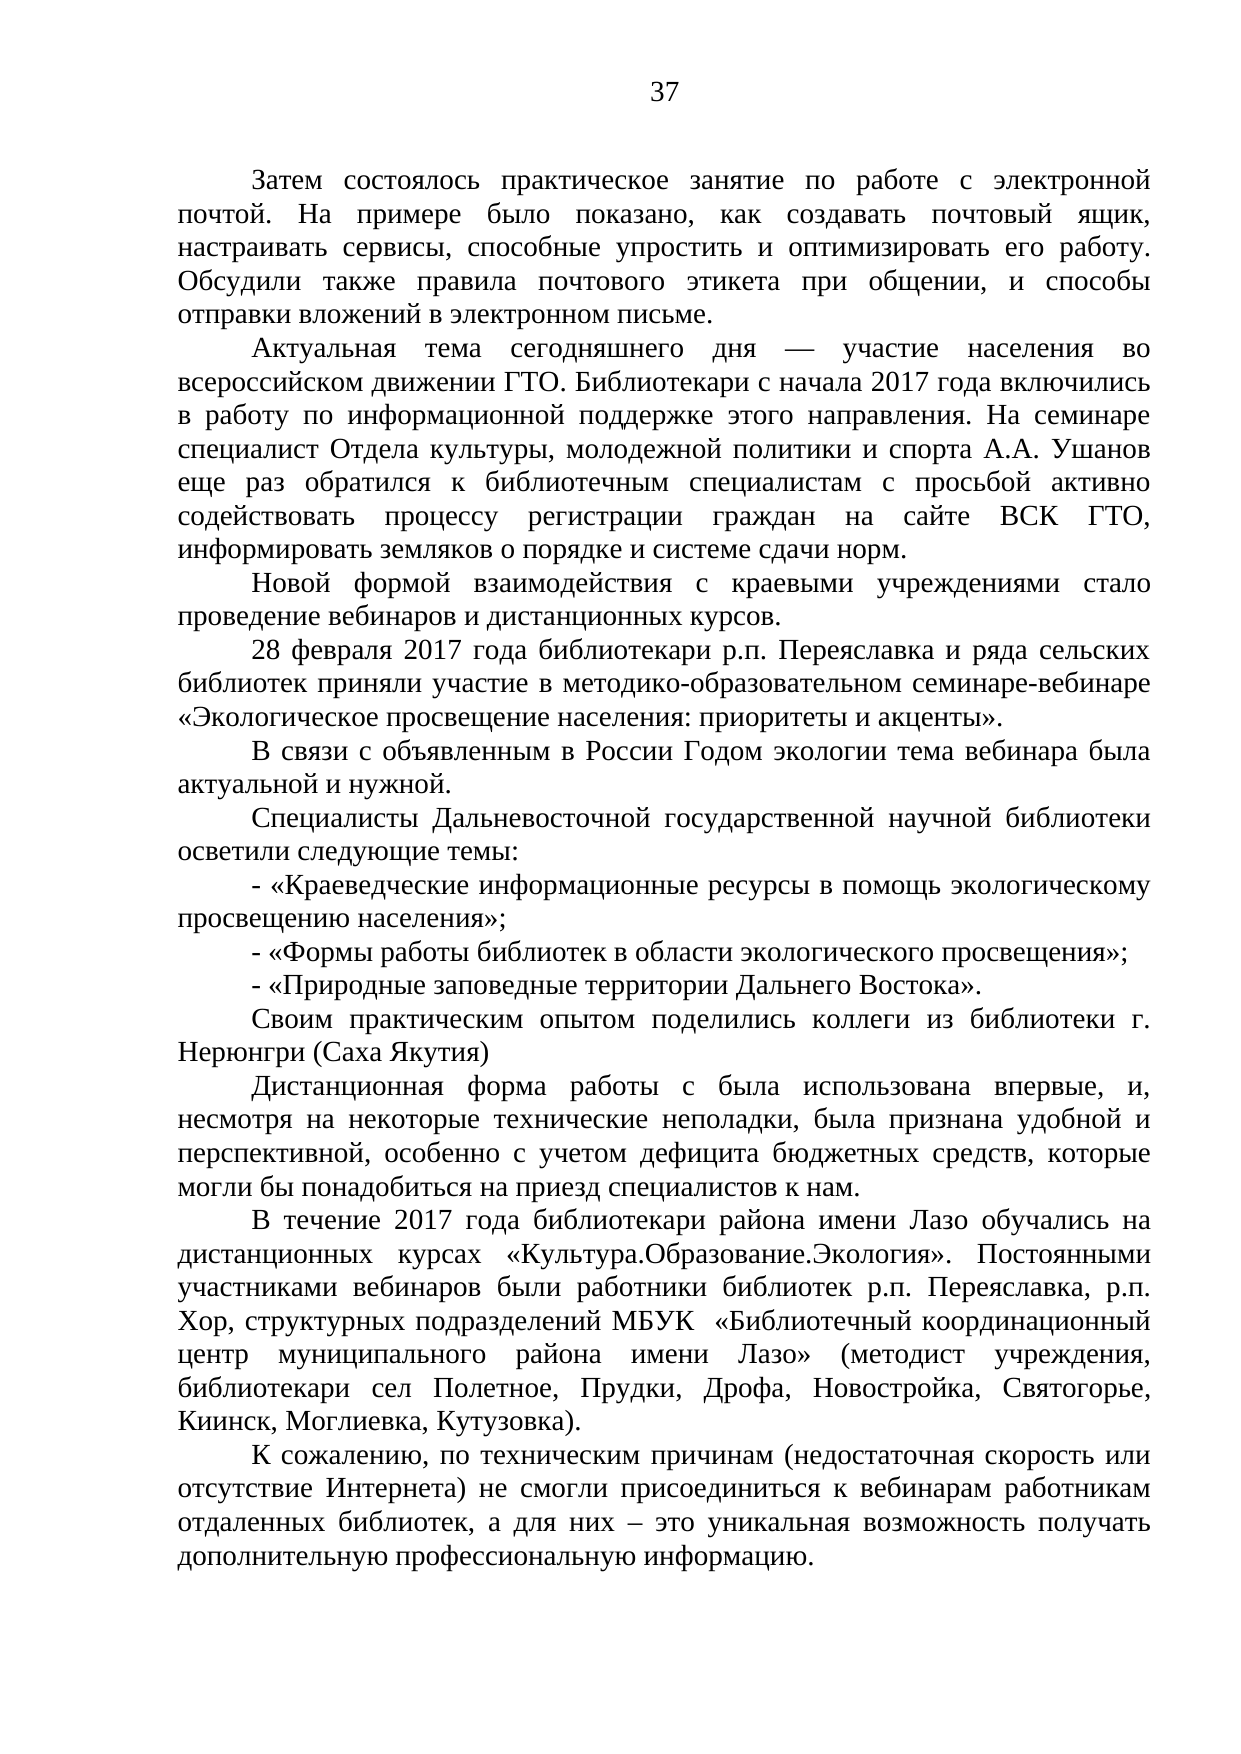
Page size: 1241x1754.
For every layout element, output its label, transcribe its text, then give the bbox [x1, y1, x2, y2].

text К сожалению, по техническим причинам (недостаточная скорость или отсутствие Интернета) не смогли присоединиться к вебинарам работникам отдаленных библиотек, а для них – это уникальная возможность получать дополнительную профессиональную информацию. [177, 1437, 1152, 1571]
text - «Формы работы библиотек в области экологического просвещения»; [177, 934, 1152, 967]
text 28 февраля 2017 года библиотекари р.п. Переяславка и ряда сельских библиотек приняли участие в методико-образовательном семинаре-вебинаре «Экологическое просвещение населения: приоритеты и акценты». [177, 632, 1152, 733]
text - «Краеведческие информационные ресурсы в помощь экологическому просвещению населения»; [177, 867, 1152, 934]
text В связи с объявленным в России Годом экологии тема вебинара была актуальной и нужной. [177, 733, 1152, 800]
text Затем состоялось практическое занятие по работе с электронной почтой. На примере было показано, как создавать почтовый ящик, настраивать сервисы, способные упростить и оптимизировать его работу. Обсудили также правила почтового этикета при общении, и способы отправки вложений в электронном письме. [177, 162, 1152, 330]
text Дистанционная форма работы с была использована впервые, и, несмотря на некоторые технические неполадки, была признана удобной и перспективной, особенно с учетом дефицита бюджетных средств, которые могли бы понадобиться на приезд специалистов к нам. [177, 1068, 1152, 1202]
text Своим практическим опытом поделились коллеги из библиотеки г. Нерюнгри (Саха Якутия) [177, 1001, 1152, 1068]
text В течение 2017 года библиотекари района имени Лазо обучались на дистанционных курсах «Культура.Образование.Экология». Постоянными участниками вебинаров были работники библиотек р.п. Переяславка, р.п. Хор, структурных подразделений МБУК «Библиотечный координационный центр муниципального района имени Лазо» (методист учреждения, библиотекари сел Полетное, Прудки, Дрофа, Новостройка, Святогорье, Киинск, Моглиевка, Кутузовка). [177, 1202, 1152, 1437]
text Специалисты Дальневосточной государственной научной библиотеки осветили следующие темы: [177, 800, 1152, 867]
text Новой формой взаимодействия с краевыми учреждениями стало проведение вебинаров и дистанционных курсов. [177, 565, 1152, 632]
text - «Природные заповедные территории Дальнего Востока». [177, 967, 1152, 1001]
text Актуальная тема сегодняшнего дня — участие населения во всероссийском движении ГТО. Библиотекари с начала 2017 года включились в работу по информационной поддержке этого направления. На семинаре специалист Отдела культуры, молодежной политики и спорта А.А. Ушанов еще раз обратился к библиотечным специалистам с просьбой активно содействовать процессу регистрации граждан на сайте ВСК ГТО, информировать земляков о порядке и системе сдачи норм. [177, 330, 1152, 565]
